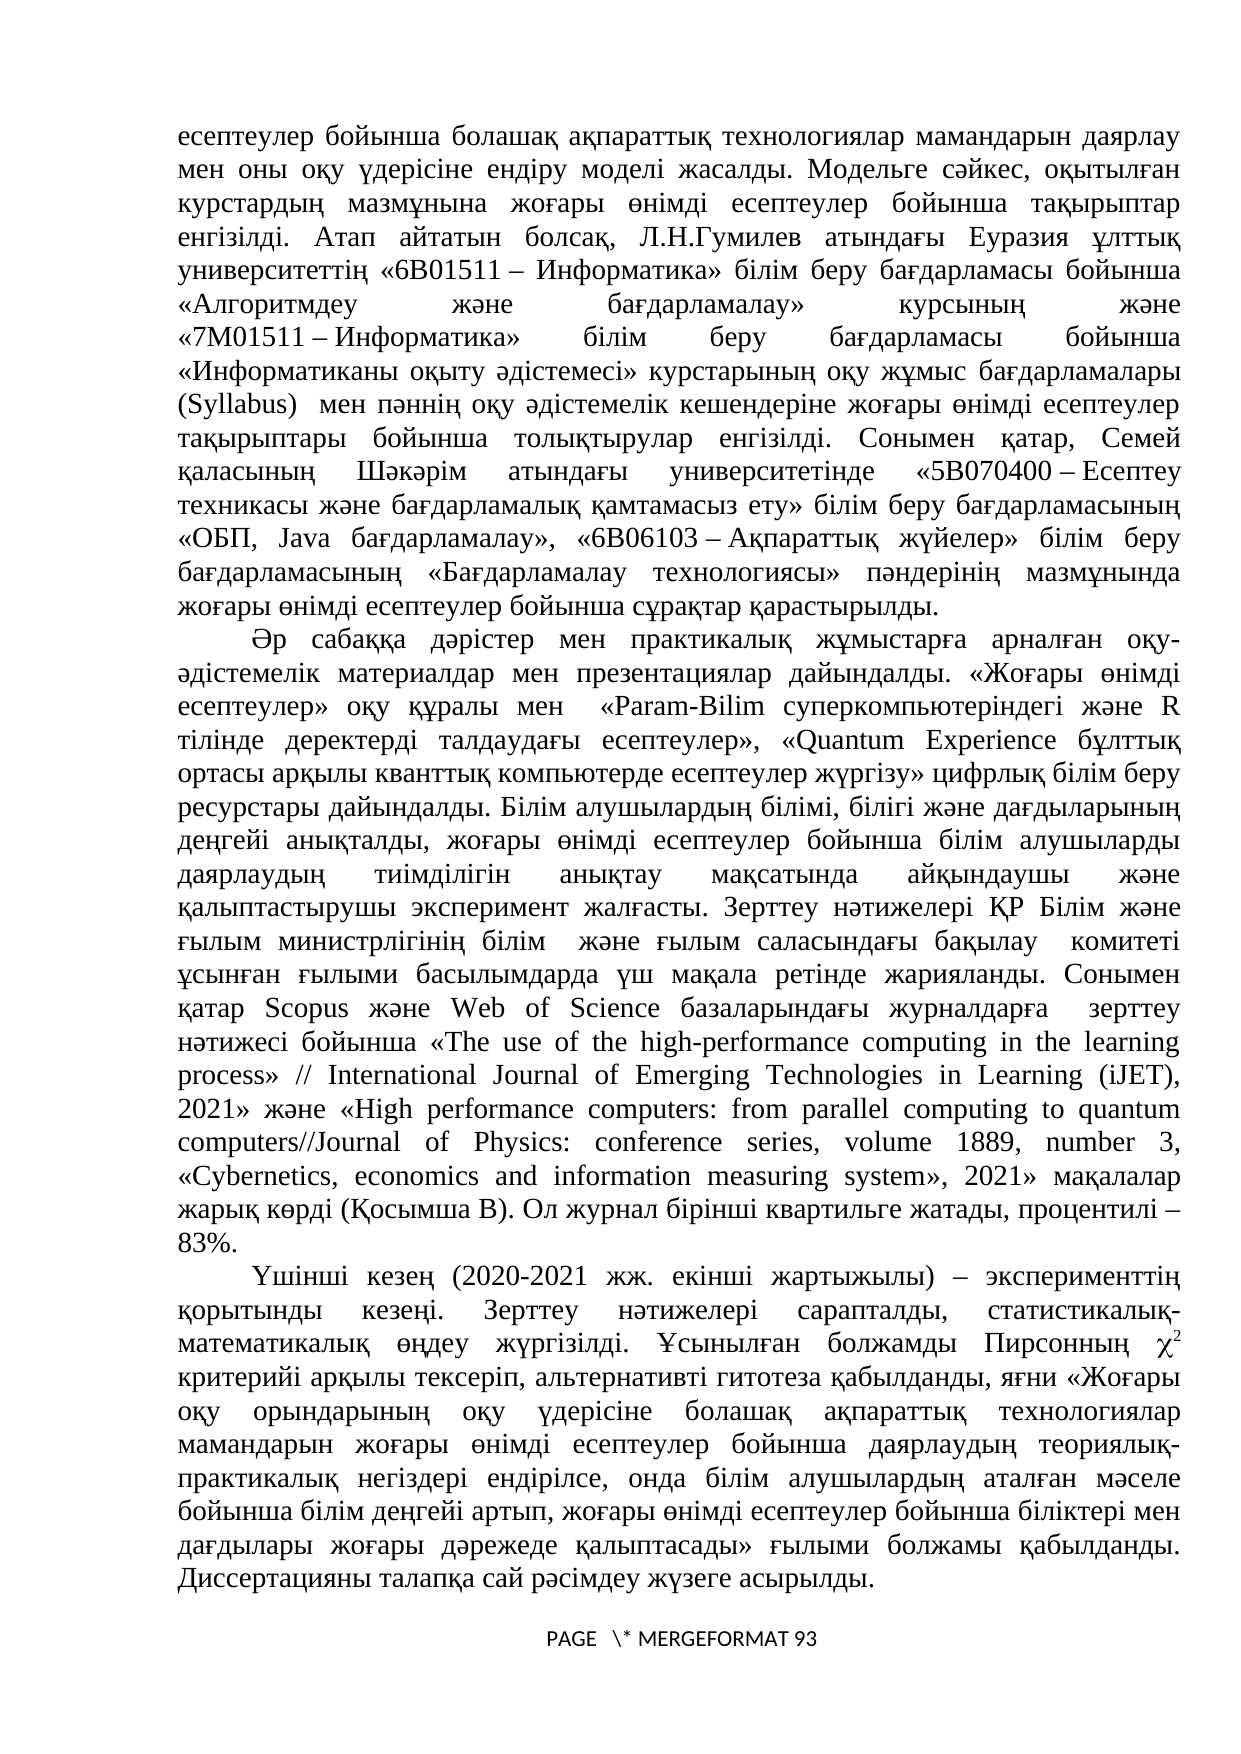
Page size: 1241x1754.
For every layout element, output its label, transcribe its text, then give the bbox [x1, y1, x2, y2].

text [177, 118, 1181, 621]
text Әр сабаққа дәрістер мен практикалық жұмыстарға арналған оқу-әдістемелік материалдар мен презентациялар дайындалды. «Жоғары өнімді есептеулер» оқу құралы мен «Param-Bilim суперкомпьютеріндегі және R тілінде деректерді талдаудағы есептеулер», «Quantum Experience бұлттық ортасы арқылы кванттық компьютерде есептеулер жүргізу» цифрлық білім беру ресурстары дайындалды. Білім алушылардың білімі, білігі және дағдыларының деңгейі анықталды, жоғары өнімді есептеулер бойынша білім алушыларды даярлаудың тиімділігін анықтау мақсатында айқындаушы және қалыптастырушы эксперимент жалғасты. Зерттеу нәтижелері ҚР Білім және ғылым министрлігінің білім және ғылым саласындағы бақылау комитеті ұсынған ғылыми басылымдарда үш мақала ретінде жарияланды. Сонымен қатар Scopus және Web of Science базаларындағы журналдарға зерттеу нәтижесі бойынша «The use of the high-performance computing in the learning process» // International Journal of Emerging Technologies in Learning (iJET), 2021» және «High performance computers: from parallel computing to quantum computers//Journal of Physics: conference series, volume 1889, number 3, «Cybernetics, economics and information measuring system», 2021» мақалалар жарық көрді (Қосымша В). Ол журнал бірінші квартильге жатады, процентилі – 83%. [177, 621, 1181, 1258]
text Үшінші кезең (2020-2021 жж. екінші жартыжылы) – эксперименттің қорытынды кезеңі. Зерттеу нәтижелері сарапталды, статистикалық-математикалық өңдеу жүргізілді. Ұсынылған болжамды Пирсонның 2 критерийі арқылы тексеріп, альтернативті гитотеза қабылданды, яғни «Жоғары оқу орындарының оқу үдерісіне болашақ ақпараттық технологиялар мамандарын жоғары өнімді есептеулер бойынша даярлаудың теориялық-практикалық негіздері ендірілсе, онда білім алушылардың аталған мәселе бойынша білім деңгейі артып, жоғары өнімді есептеулер бойынша біліктері мен дағдылары жоғары дәрежеде қалыптасады» ғылыми болжамы қабылданды. Диссертацияны талапқа сай рәсімдеу жүзеге асырылды. [177, 1258, 1181, 1594]
